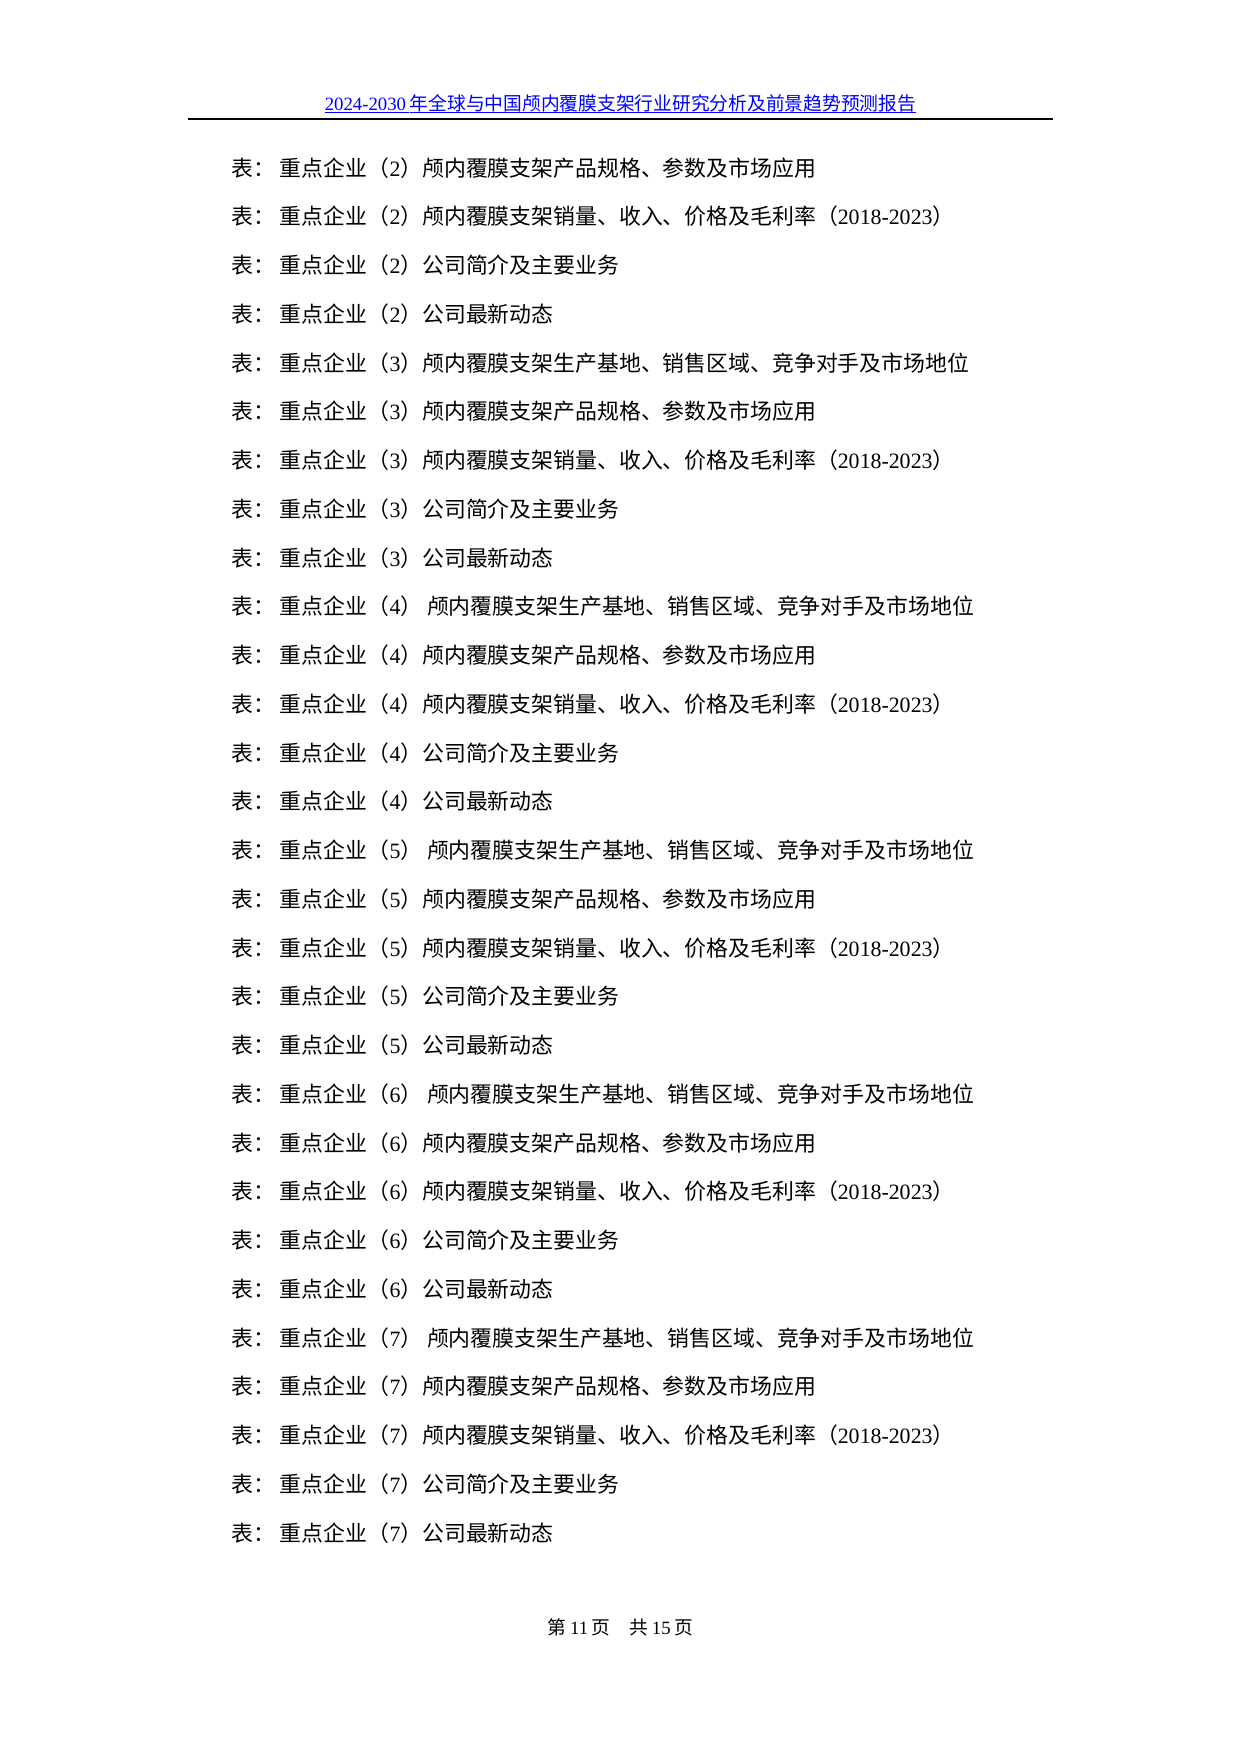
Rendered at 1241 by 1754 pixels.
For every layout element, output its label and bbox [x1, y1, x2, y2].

text [187, 150, 1053, 1548]
